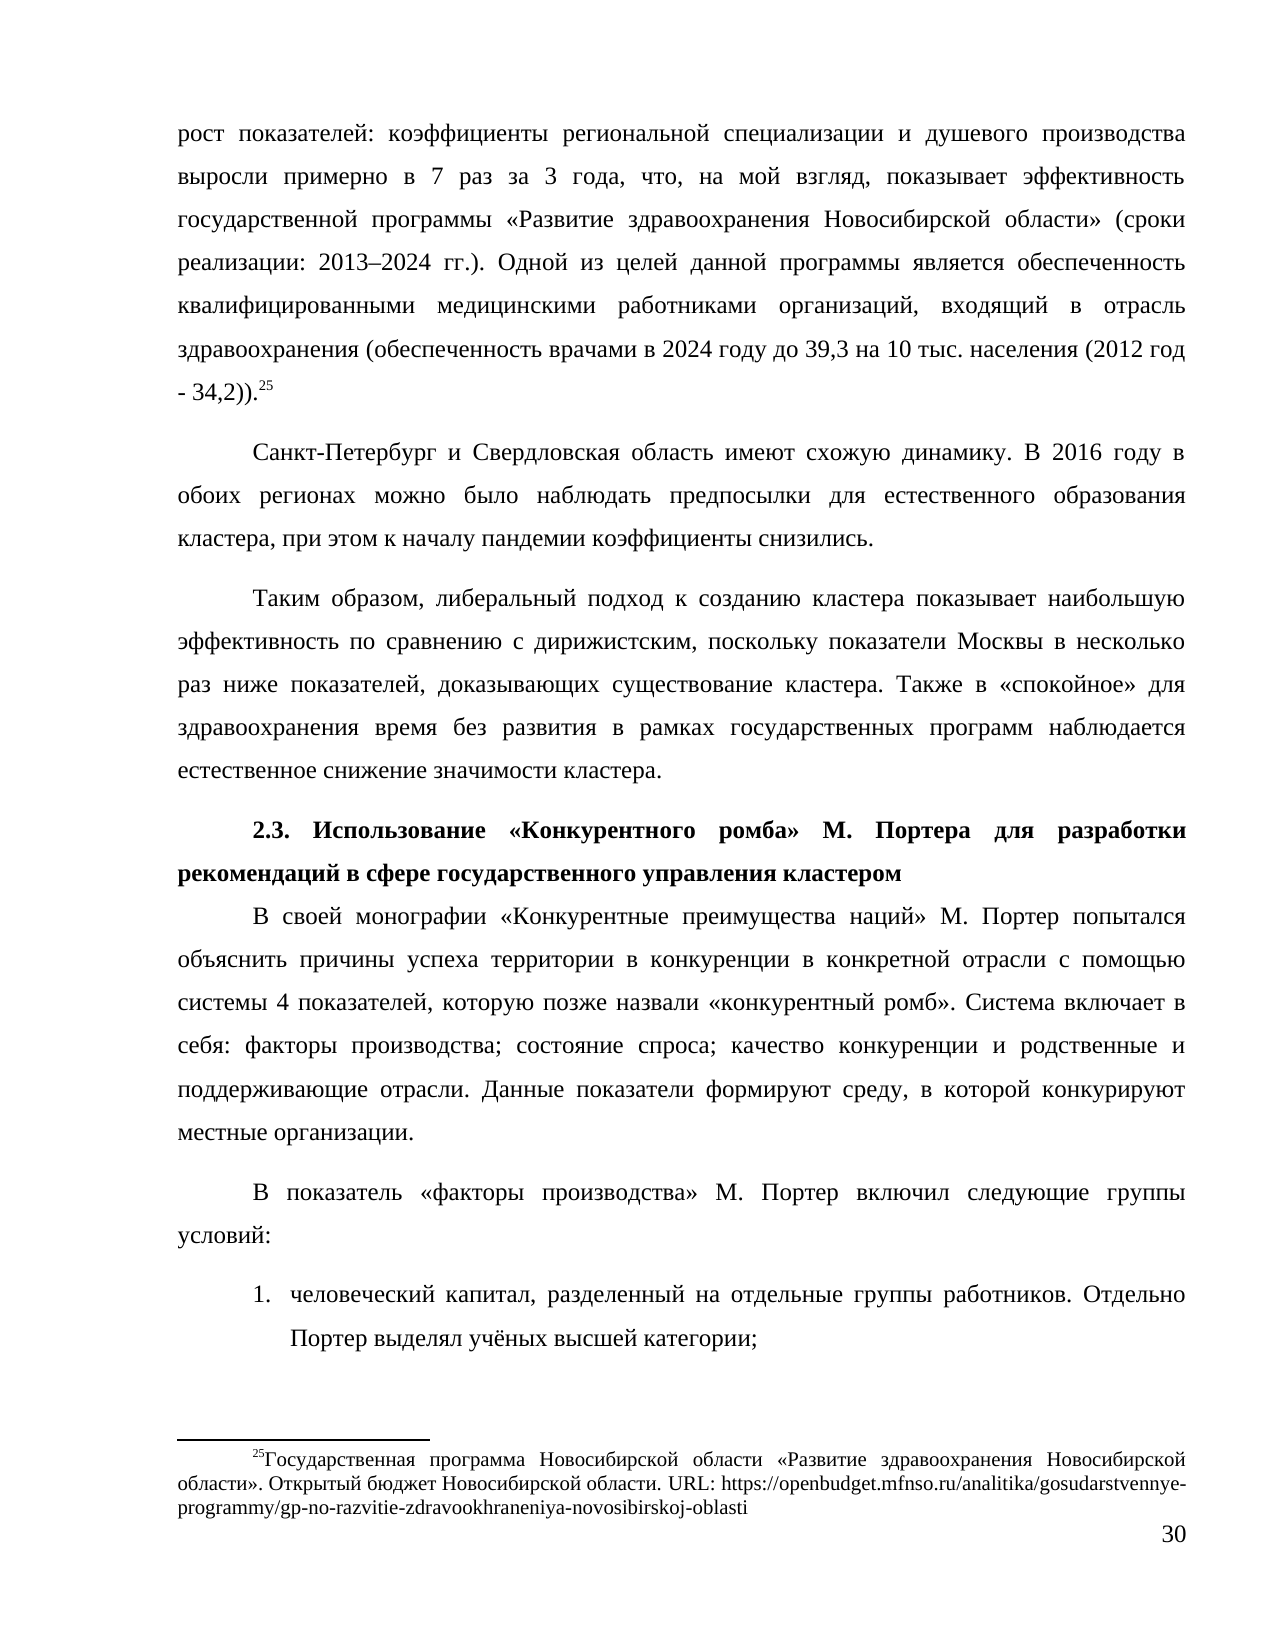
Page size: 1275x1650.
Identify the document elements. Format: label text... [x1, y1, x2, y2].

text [177, 118, 1186, 406]
text В показатель «факторы производства» М. Портер включил следующие группы условий: [177, 1177, 1186, 1248]
subtitle 2.3. Использование «Конкурентного ромба» М. Портера для разработки рекомендаций в сфере государственного управления кластером [177, 815, 1186, 887]
text В своей монографии «Конкурентные преимущества наций» М. Портер попытался объяснить причины успеха территории в конкуренции в конкретной отрасли с помощью системы 4 показателей, которую позже назвали «конкурентный ромб». Система включает в себя: факторы производства; состояние спроса; качество конкуренции и родственные и поддерживающие отрасли. Данные показатели формируют среду, в которой конкурируют местные организации. [177, 901, 1186, 1146]
text Таким образом, либеральный подход к созданию кластера показывает наибольшую эффективность по сравнению с дирижистским, поскольку показатели Москвы в несколько раз ниже показателей, доказывающих существование кластера. Также в «спокойное» для здравоохранения время без развития в рамках государственных программ наблюдается естественное снижение значимости кластера. [177, 583, 1186, 784]
text Санкт-Петербург и Свердловская область имеют схожую динамику. В 2016 году в обоих регионах можно было наблюдать предпосылки для естественного образования кластера, при этом к началу пандемии коэффициенты снизились. [177, 437, 1186, 552]
list человеческий капитал, разделенный на отдельные группы работников. Отдельно Портер выделял учёных высшей категории; [252, 1279, 1186, 1351]
